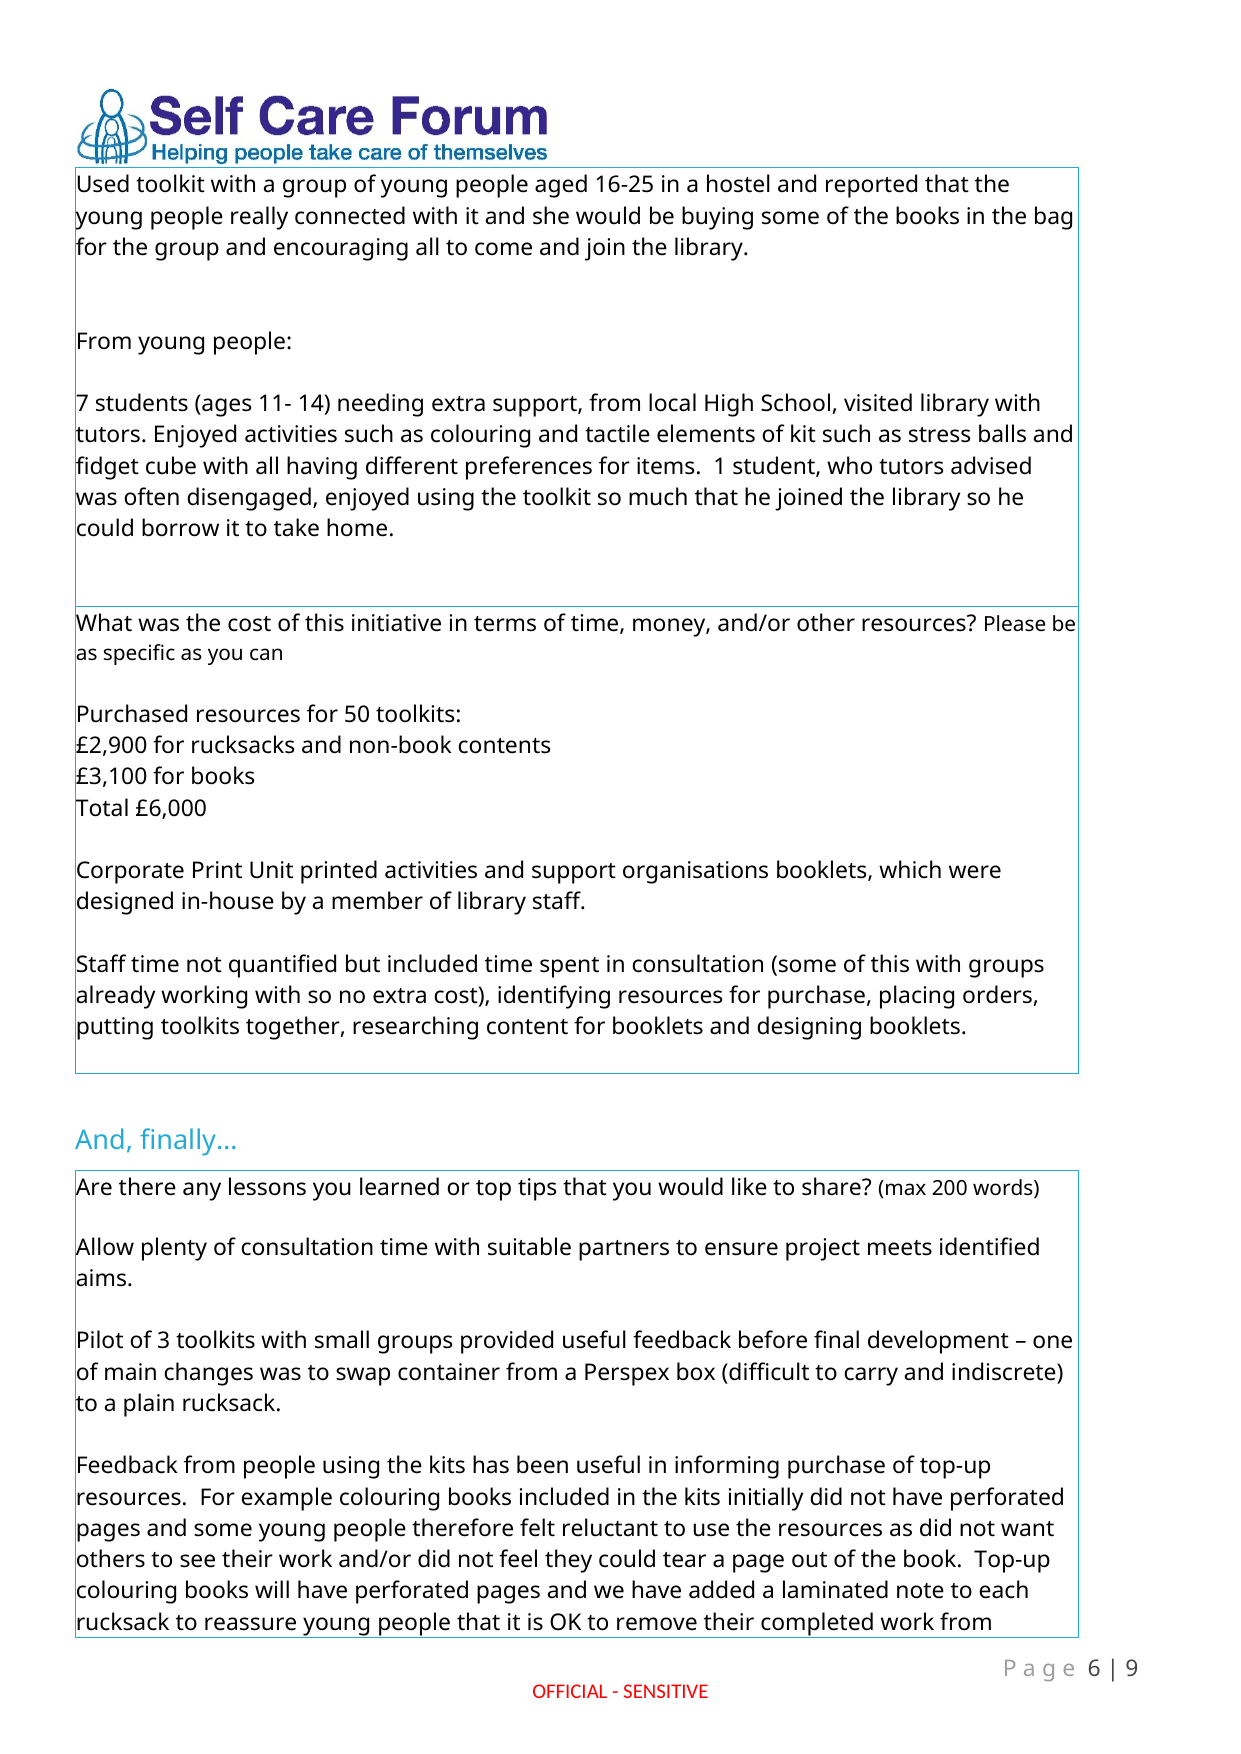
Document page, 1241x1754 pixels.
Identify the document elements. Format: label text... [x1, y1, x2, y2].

table_cell What was the cost of this initiative in terms of time, money, and/or other resources? Please be as specific as you can Purchased resources for 50 toolkits: £2,900 for rucksacks and non-book contents £3,100 for books Total £6,000 Corporate Print Unit printed activities and support organisations booklets, which were designed in-house by a member of library staff. Staff time not quantified but included time spent in consultation (some of this with groups already working with so no extra cost), identifying resources for purchase, placing orders, putting toolkits together, researching content for booklets and designing booklets. [76, 607, 1078, 1073]
subtitle And, finally… [75, 1120, 1165, 1157]
picture [75, 73, 553, 167]
